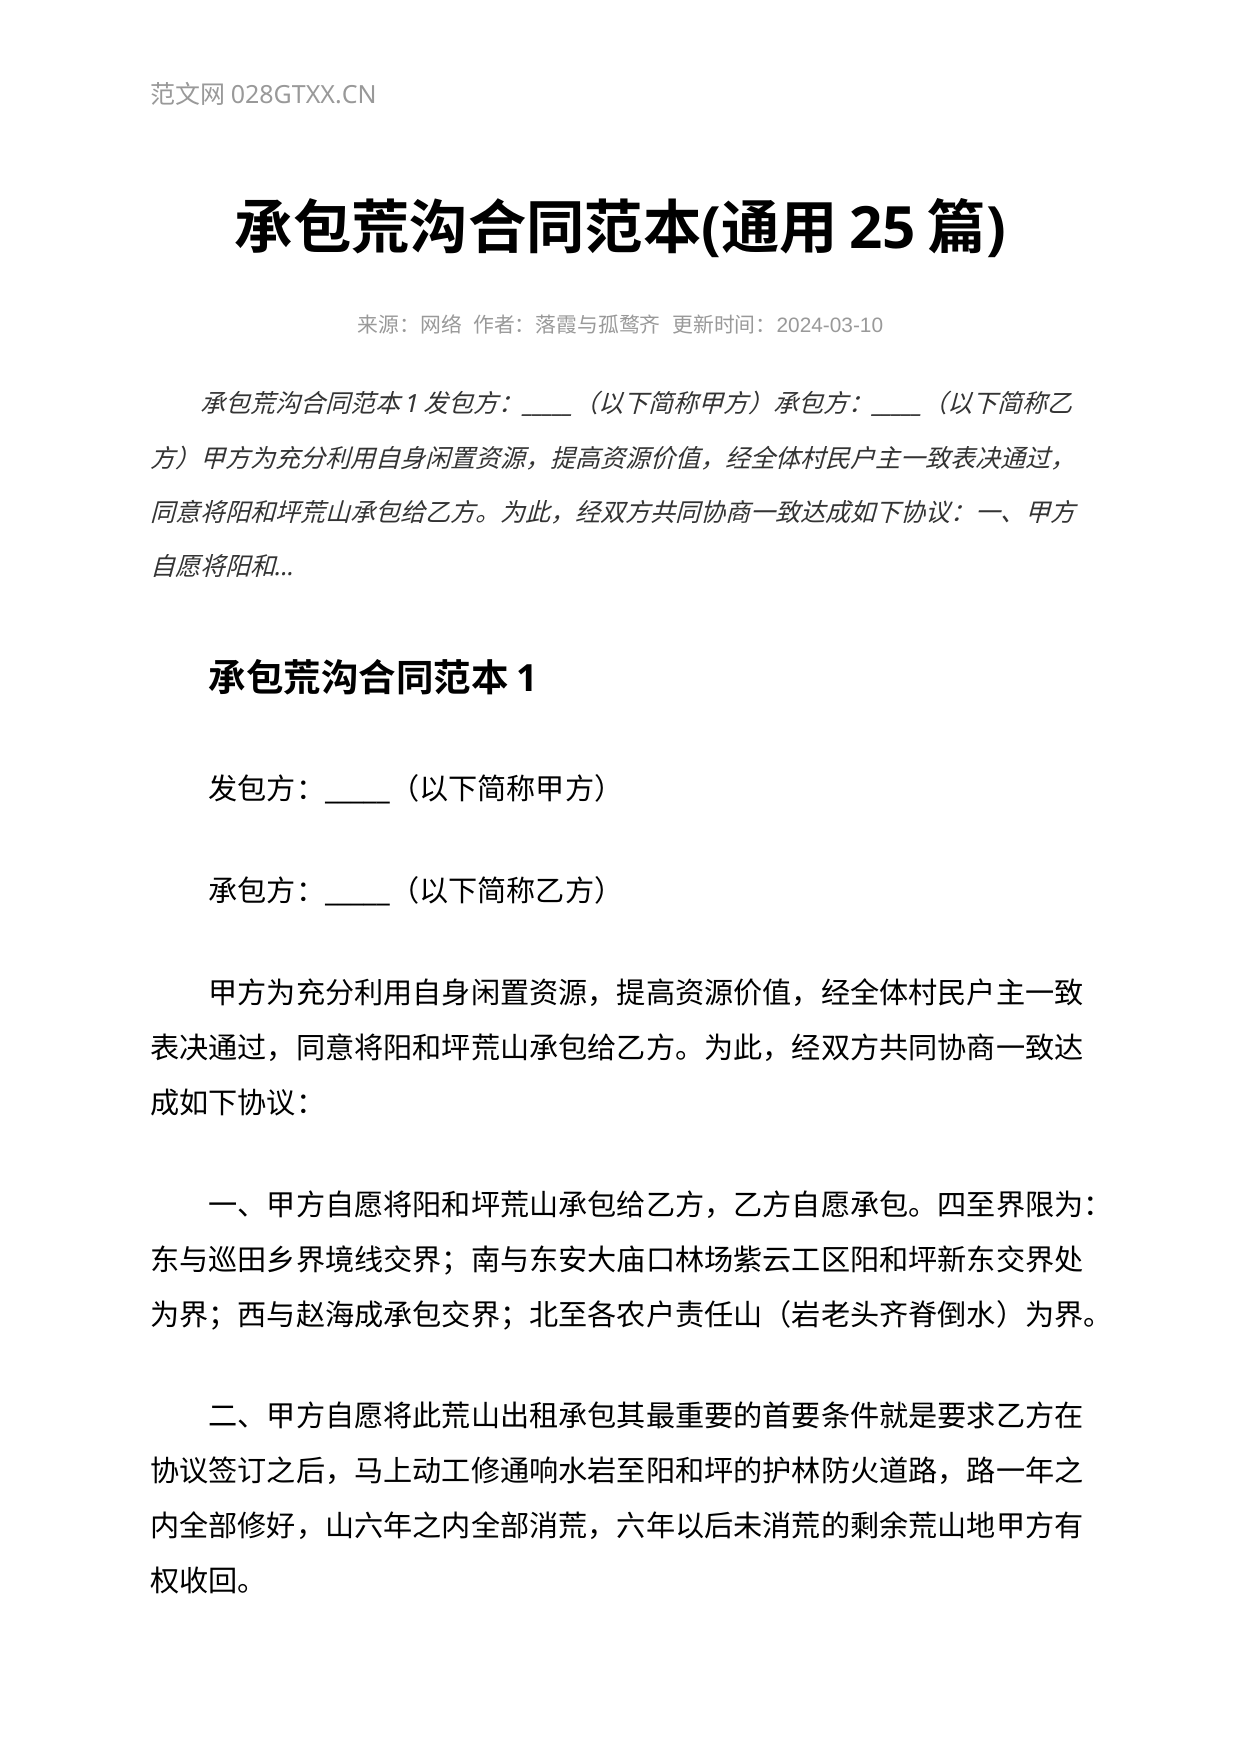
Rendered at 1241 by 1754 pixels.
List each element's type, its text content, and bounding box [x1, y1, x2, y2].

text 承包荒沟合同范本1 [150, 648, 1090, 703]
text 二、甲方自愿将此荒山出租承包其最重要的首要条件就是要求乙方在协议签订之后，马上动工修通响水岩至阳和坪的护林防火道路，路一年之内全部修好，山六年之内全部消荒，六年以后未消荒的剩余荒山地甲方有权收回。 [150, 1393, 1090, 1600]
text 甲方为充分利用自身闲置资源，提高资源价值，经全体村民户主一致表决通过，同意将阳和坪荒山承包给乙方。为此，经双方共同协商一致达成如下协议： [150, 970, 1090, 1122]
text 承包荒沟合同范本1发包方：_____（以下简称甲方）承包方：_____（以下简称乙方）甲方为充分利用自身闲置资源，提高资源价值，经全体村民户主一致表决通过，同意将阳和坪荒山承包给乙方。为此，经双方共同协商一致达成如下协议：一、甲方自愿将阳和... [150, 384, 1090, 583]
text 承包方：_____（以下简称乙方） [150, 868, 1090, 910]
text 来源：网络 作者：落霞与孤鹜齐 更新时间：2024-03-10 [150, 313, 1090, 337]
subtitle 承包荒沟合同范本(通用25篇) [150, 181, 1090, 266]
text 一、甲方自愿将阳和坪荒山承包给乙方，乙方自愿承包。四至界限为：东与巡田乡界境线交界；南与东安大庙口林场紫云工区阳和坪新东交界处为界；西与赵海成承包交界；北至各农户责任山（岩老头齐脊倒水）为界。 [150, 1181, 1090, 1333]
text 发包方：_____（以下简称甲方） [150, 766, 1090, 808]
